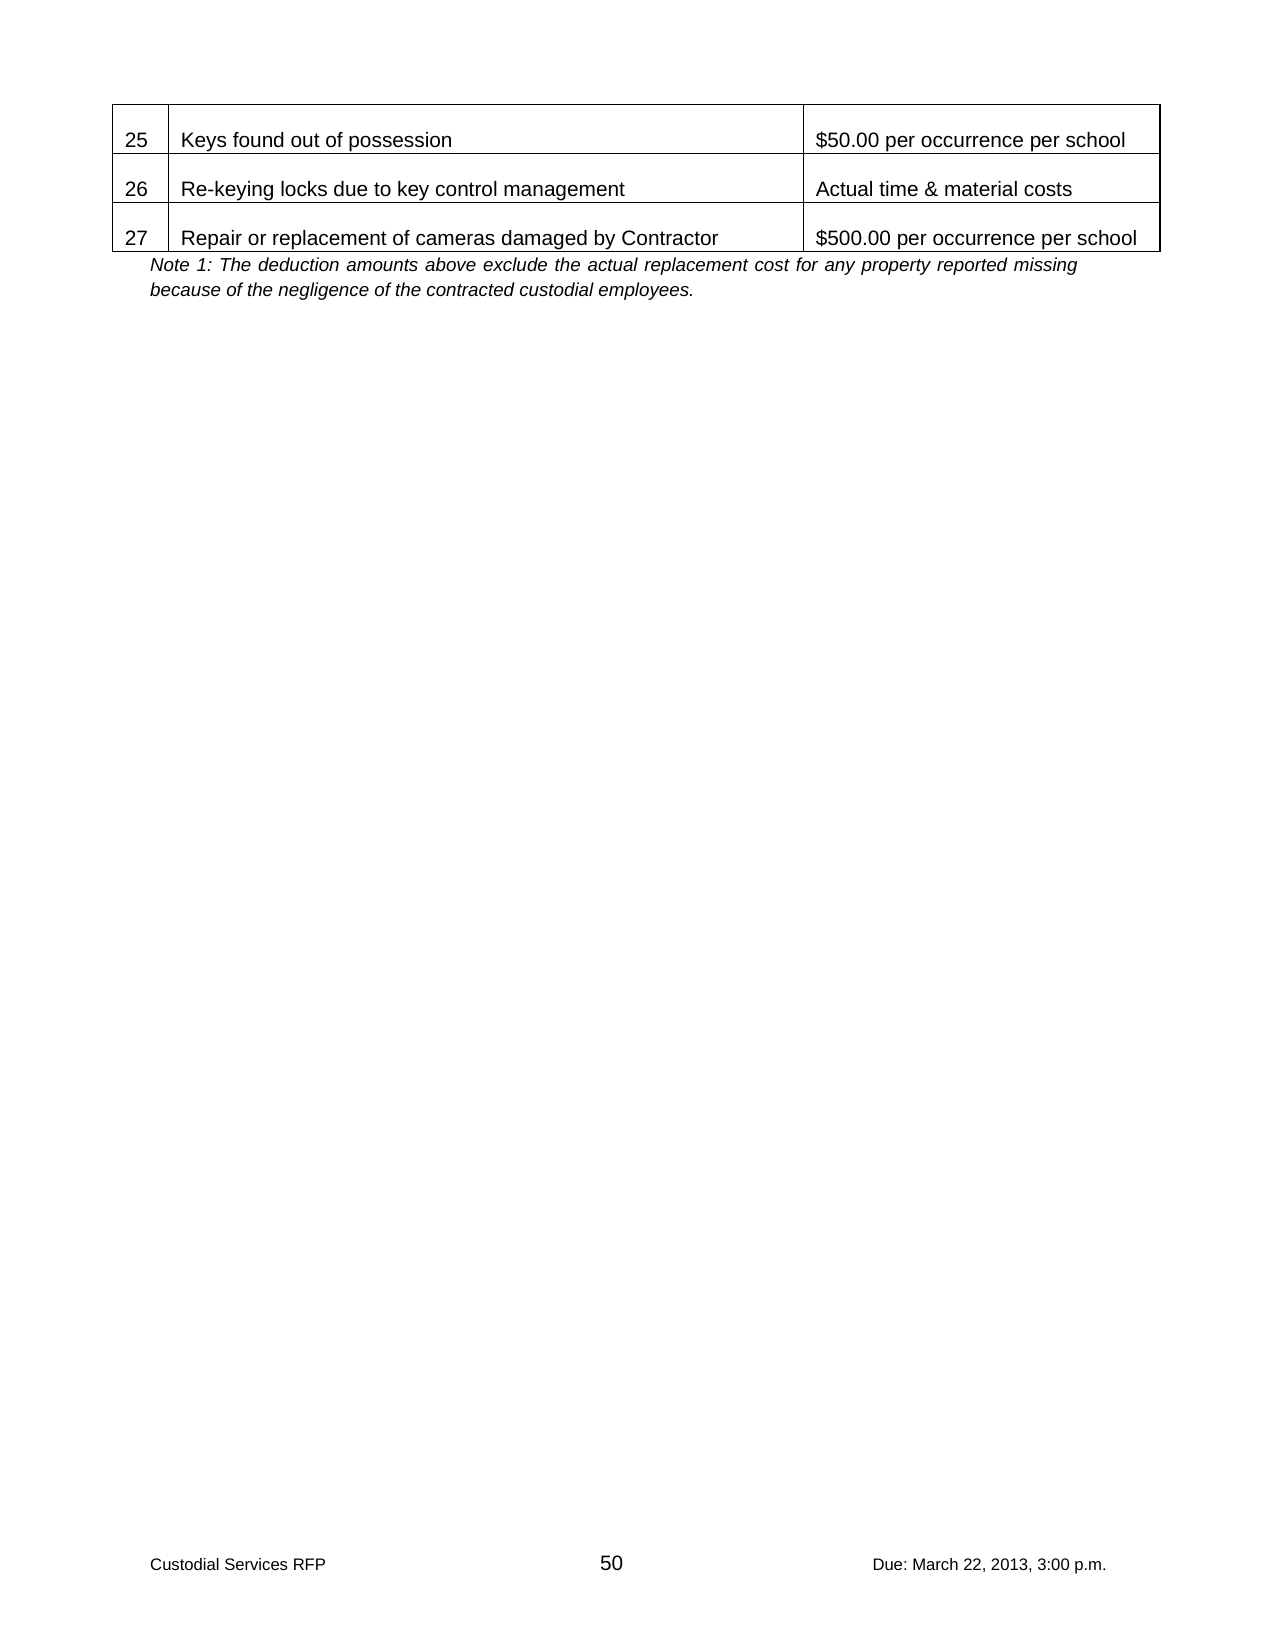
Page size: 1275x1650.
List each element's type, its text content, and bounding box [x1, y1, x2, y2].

table_cell Keys found out of possession [169, 105, 803, 153]
text Note 1: The deduction amounts above exclude the actual replacement cost for any property reported missing because of the negligence of the contracted custodial employees. [150, 252, 1078, 302]
table_cell 27 [113, 203, 168, 251]
table_cell Re-keying locks due to key control management [169, 154, 803, 202]
table_cell Repair or replacement of cameras damaged by Contractor [169, 203, 803, 251]
table_cell 26 [113, 154, 168, 202]
table_cell Actual time & material costs [804, 154, 1159, 202]
table_cell $500.00 per occurrence per school [804, 203, 1159, 251]
table_cell 25 [113, 105, 168, 153]
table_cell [804, 105, 1159, 153]
